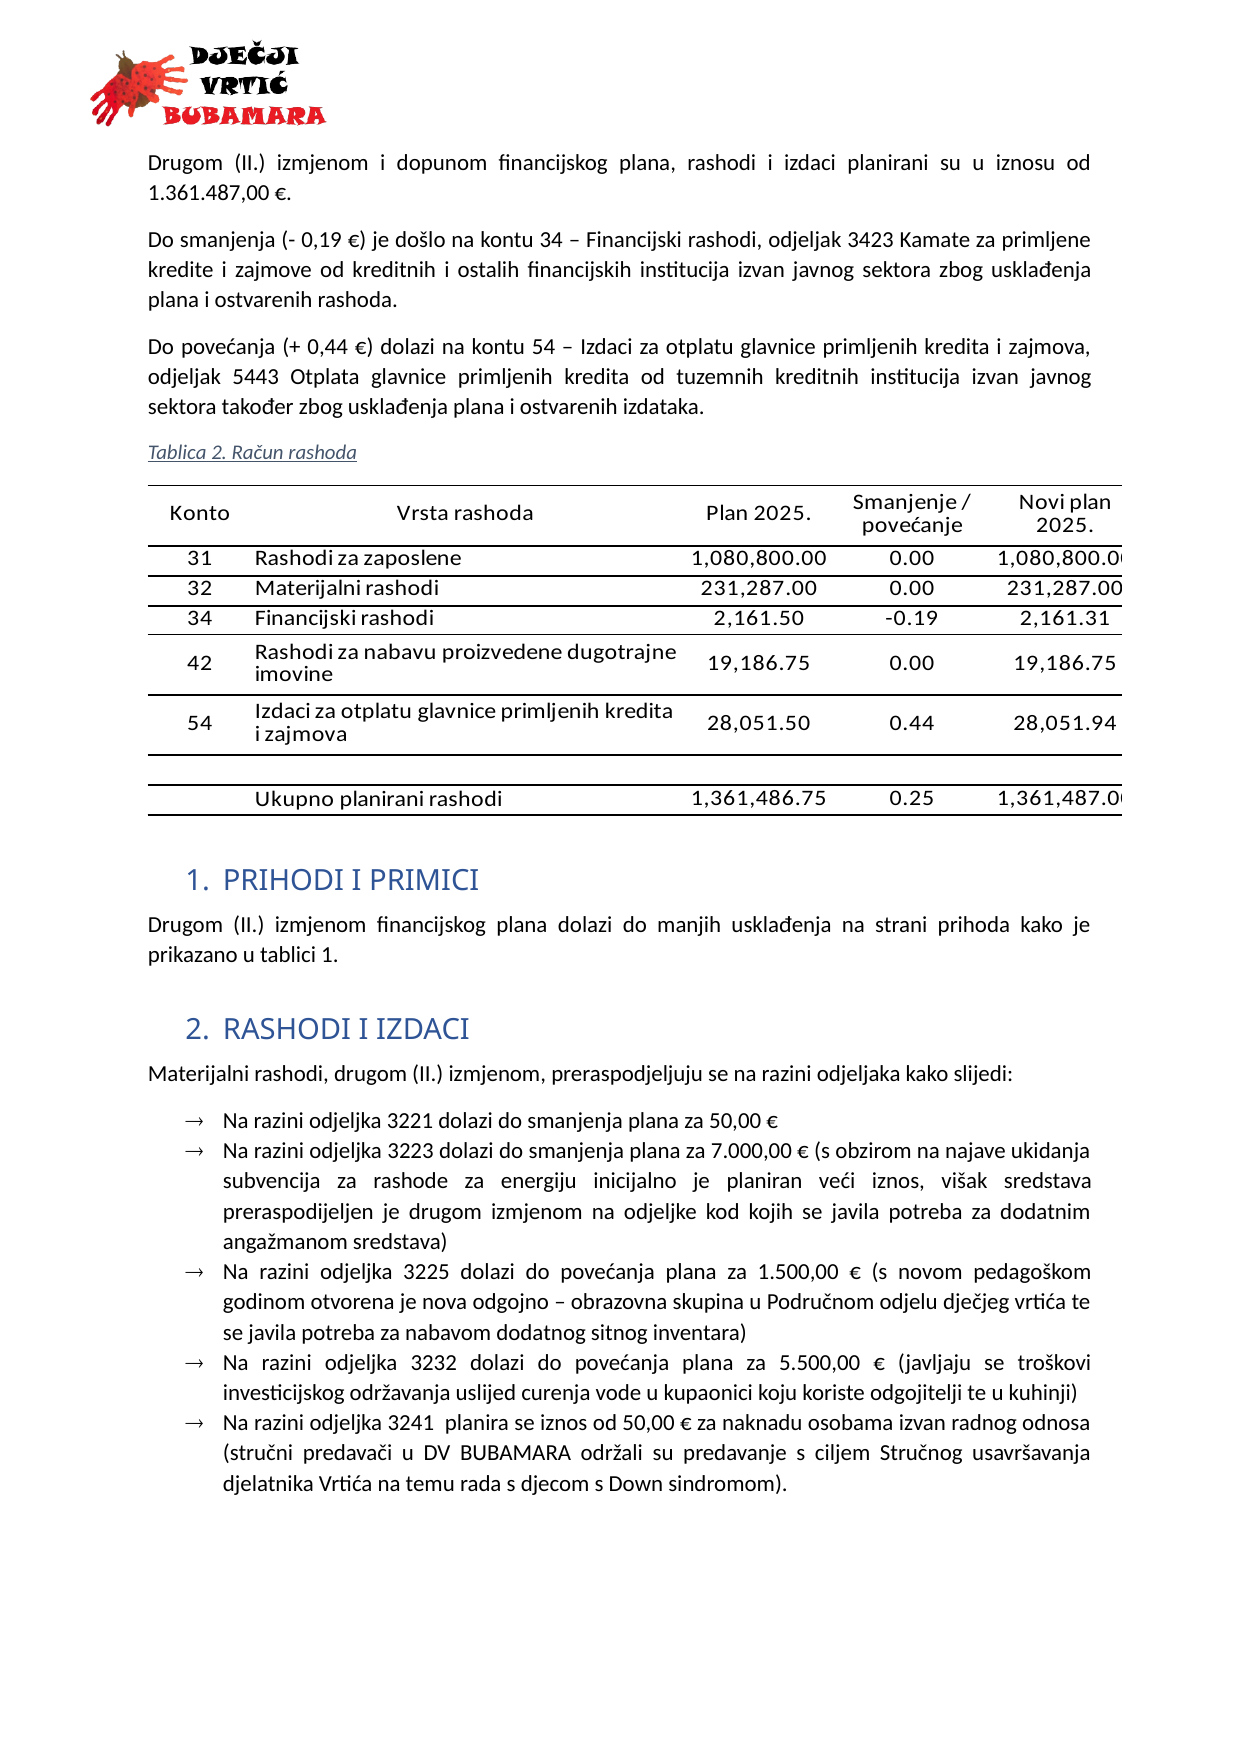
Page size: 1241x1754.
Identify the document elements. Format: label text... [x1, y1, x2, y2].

list Na razini odjeljka 3241 planira se iznos od 50,00 € za naknadu osobama izvan radnog odnosa (stručni predavači u DV BUBAMARA održali su predavanje s ciljem Stručnog usavršavanja djelatnika Vrtića na temu rada s djecom s Down sindromom). [185, 1408, 1093, 1497]
text Materijalni rashodi, drugom (II.) izmjenom, preraspodjeljuju se na razini odjeljaka kako slijedi: [148, 1059, 1093, 1087]
text Drugom (II.) izmjenom financijskog plana dolazi do manjih usklađenja na strani prihoda kako je prikazano u tablici 1. [148, 910, 1093, 968]
text Do smanjenja (- 0,19 €) je došlo na kontu 34 – Financijski rashodi, odjeljak 3423 Kamate za primljene kredite i zajmove od kreditnih i ostalih financijskih institucija izvan javnog sektora zbog usklađenja plana i ostvarenih rashoda. [148, 225, 1093, 313]
subtitle RASHODI I IZDACI [185, 1008, 1093, 1048]
text Drugom (II.) izmjenom i dopunom financijskog plana, rashodi i izdaci planirani su u iznosu od 1.361.487,00 €. [148, 148, 1093, 206]
subtitle PRIHODI I PRIMICI [185, 859, 1093, 899]
picture [88, 39, 331, 133]
list Na razini odjeljka 3223 dolazi do smanjenja plana za 7.000,00 € (s obzirom na najave ukidanja subvencija za rashode za energiju inicijalno je planiran veći iznos, višak sredstava preraspodijeljen je drugom izmjenom na odjeljke kod kojih se javila potreba za dodatnim angažmanom sredstava) [185, 1136, 1093, 1255]
list Na razini odjeljka 3225 dolazi do povećanja plana za 1.500,00 € (s novom pedagoškom godinom otvorena je nova odgojno – obrazovna skupina u Područnom odjelu dječjeg vrtića te se javila potreba za nabavom dodatnog sitnog inventara) [185, 1257, 1093, 1346]
text Do povećanja (+ 0,44 €) dolazi na kontu 54 – Izdaci za otplatu glavnice primljenih kredita i zajmova, odjeljak 5443 Otplata glavnice primljenih kredita od tuzemnih kreditnih institucija izvan javnog sektora također zbog usklađenja plana i ostvarenih izdataka. [148, 332, 1093, 420]
text Tablica 2. Račun rashoda [148, 439, 1093, 465]
list Na razini odjeljka 3221 dolazi do smanjenja plana za 50,00 € [185, 1106, 1093, 1134]
list Na razini odjeljka 3232 dolazi do povećanja plana za 5.500,00 € (javljaju se troškovi investicijskog održavanja uslijed curenja vode u kupaonici koju koriste odgojitelji te u kuhinji) [185, 1348, 1093, 1406]
